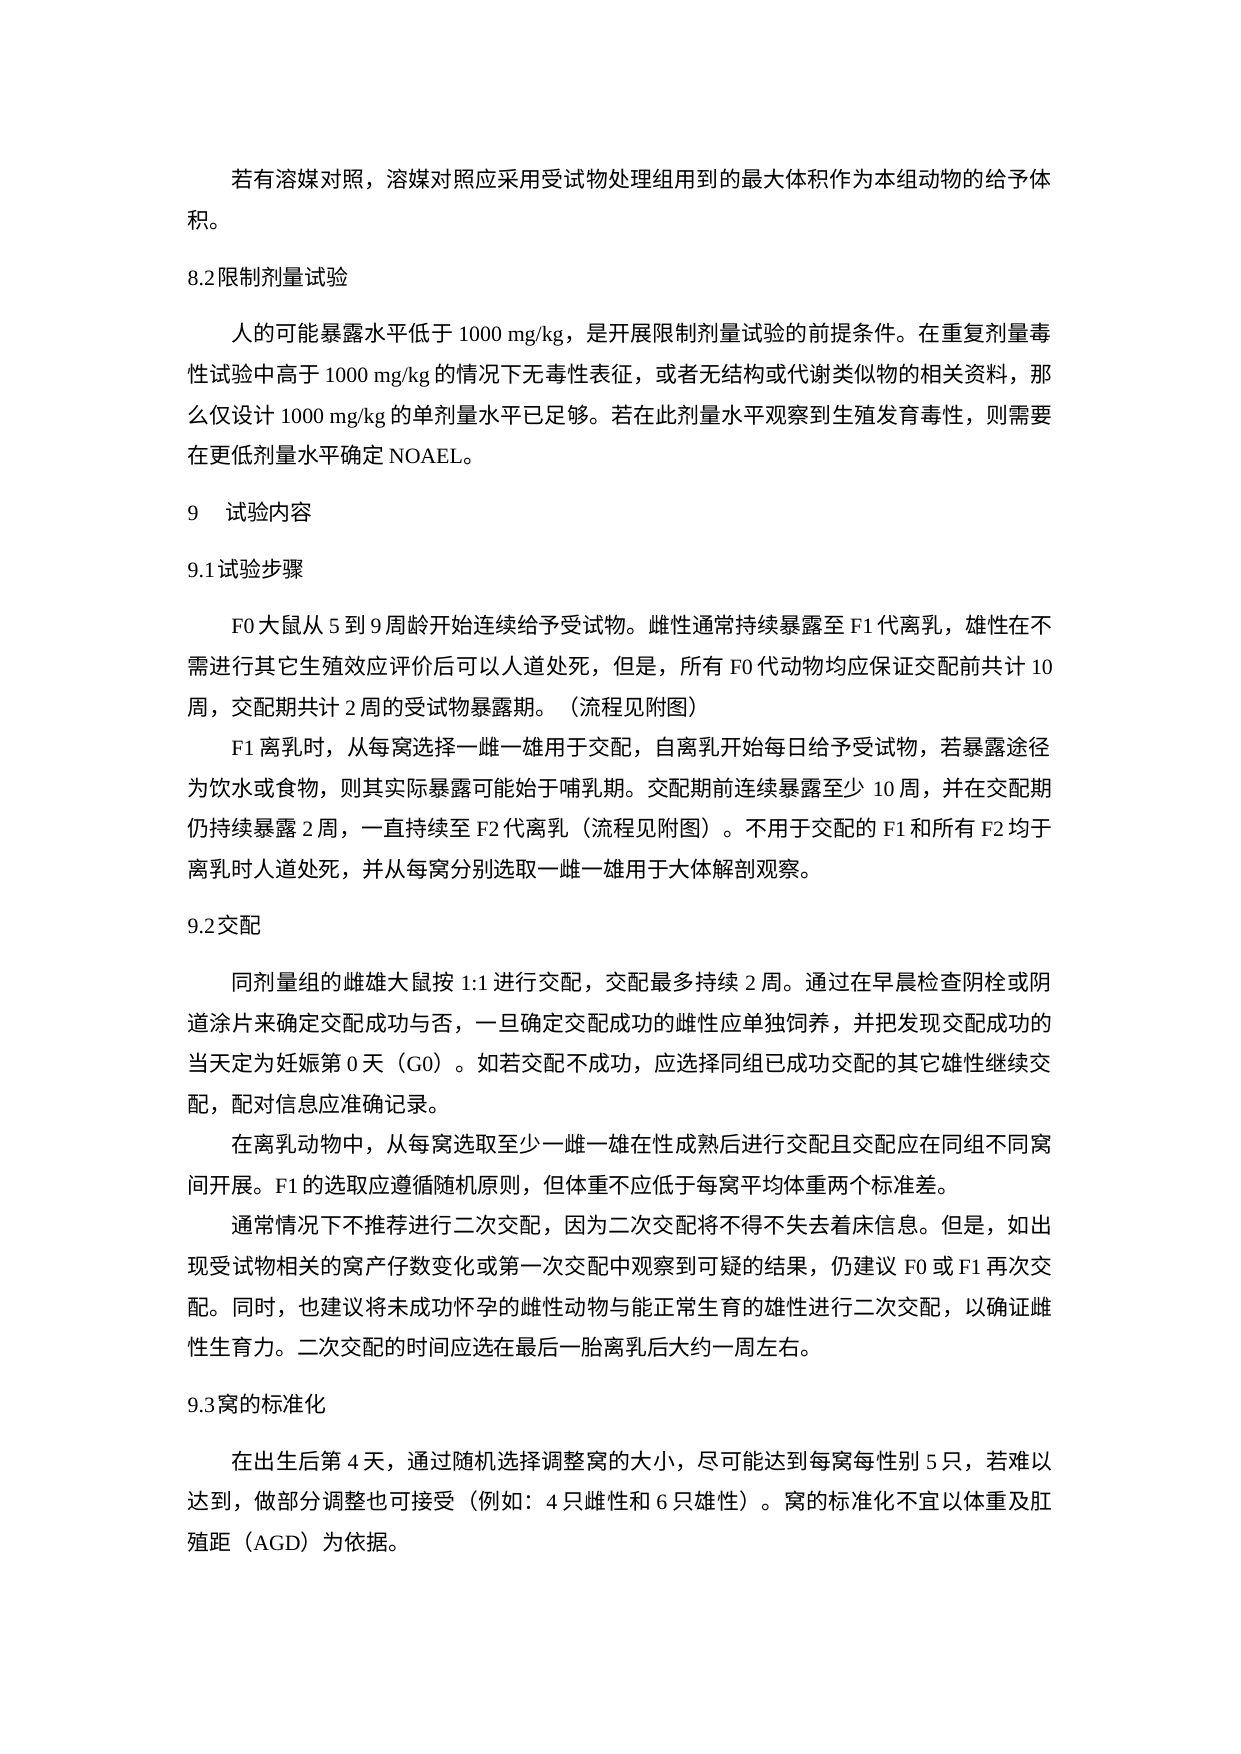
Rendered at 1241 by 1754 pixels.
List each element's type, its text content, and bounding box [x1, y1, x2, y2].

list 试验步骤 [187, 551, 1053, 584]
list 交配 [187, 908, 1053, 941]
text 在出生后第4天，通过随机选择调整窝的大小，尽可能达到每窝每性别5只，若难以达到，做部分调整也可接受（例如：4只雌性和6只雄性）。窝的标准化不宜以体重及肛殖距（AGD）为依据。 [187, 1443, 1053, 1557]
text 在离乳动物中，从每窝选取至少一雌一雄在性成熟后进行交配且交配应在同组不同窝间开展。F1的选取应遵循随机原则，但体重不应低于每窝平均体重两个标准差。 [187, 1127, 1053, 1200]
list 窝的标准化 [187, 1387, 1053, 1419]
list 限制剂量试验 [187, 259, 1053, 292]
text 同剂量组的雌雄大鼠按1:1进行交配，交配最多持续2周。通过在早晨检查阴栓或阴道涂片来确定交配成功与否，一旦确定交配成功的雌性应单独饲养，并把发现交配成功的当天定为妊娠第0天（G0）。如若交配不成功，应选择同组已成功交配的其它雄性继续交配，配对信息应准确记录。 [187, 965, 1053, 1119]
text 通常情况下不推荐进行二次交配，因为二次交配将不得不失去着床信息。但是，如出现受试物相关的窝产仔数变化或第一次交配中观察到可疑的结果，仍建议F0或F1再次交配。同时，也建议将未成功怀孕的雌性动物与能正常生育的雄性进行二次交配，以确证雌性生育力。二次交配的时间应选在最后一胎离乳后大约一周左右。 [187, 1208, 1053, 1362]
text F0大鼠从5到9周龄开始连续给予受试物。雌性通常持续暴露至F1代离乳，雄性在不需进行其它生殖效应评价后可以人道处死，但是，所有F0代动物均应保证交配前共计10周，交配期共计2周的受试物暴露期。（流程见附图） [187, 608, 1053, 722]
text 人的可能暴露水平低于1000 mg/kg，是开展限制剂量试验的前提条件。在重复剂量毒性试验中高于1000 mg/kg的情况下无毒性表征，或者无结构或代谢类似物的相关资料，那么仅设计1000 mg/kg的单剂量水平已足够。若在此剂量水平观察到生殖发育毒性，则需要在更低剂量水平确定NOAEL。 [187, 316, 1053, 470]
text 若有溶媒对照，溶媒对照应采用受试物处理组用到的最大体积作为本组动物的给予体积。 [187, 162, 1053, 235]
list 试验内容 [187, 494, 1053, 527]
text F1离乳时，从每窝选择一雌一雄用于交配，自离乳开始每日给予受试物，若暴露途径为饮水或食物，则其实际暴露可能始于哺乳期。交配期前连续暴露至少10周，并在交配期仍持续暴露2周，一直持续至F2代离乳（流程见附图）。不用于交配的F1和所有F2均于离乳时人道处死，并从每窝分别选取一雌一雄用于大体解剖观察。 [187, 729, 1053, 884]
